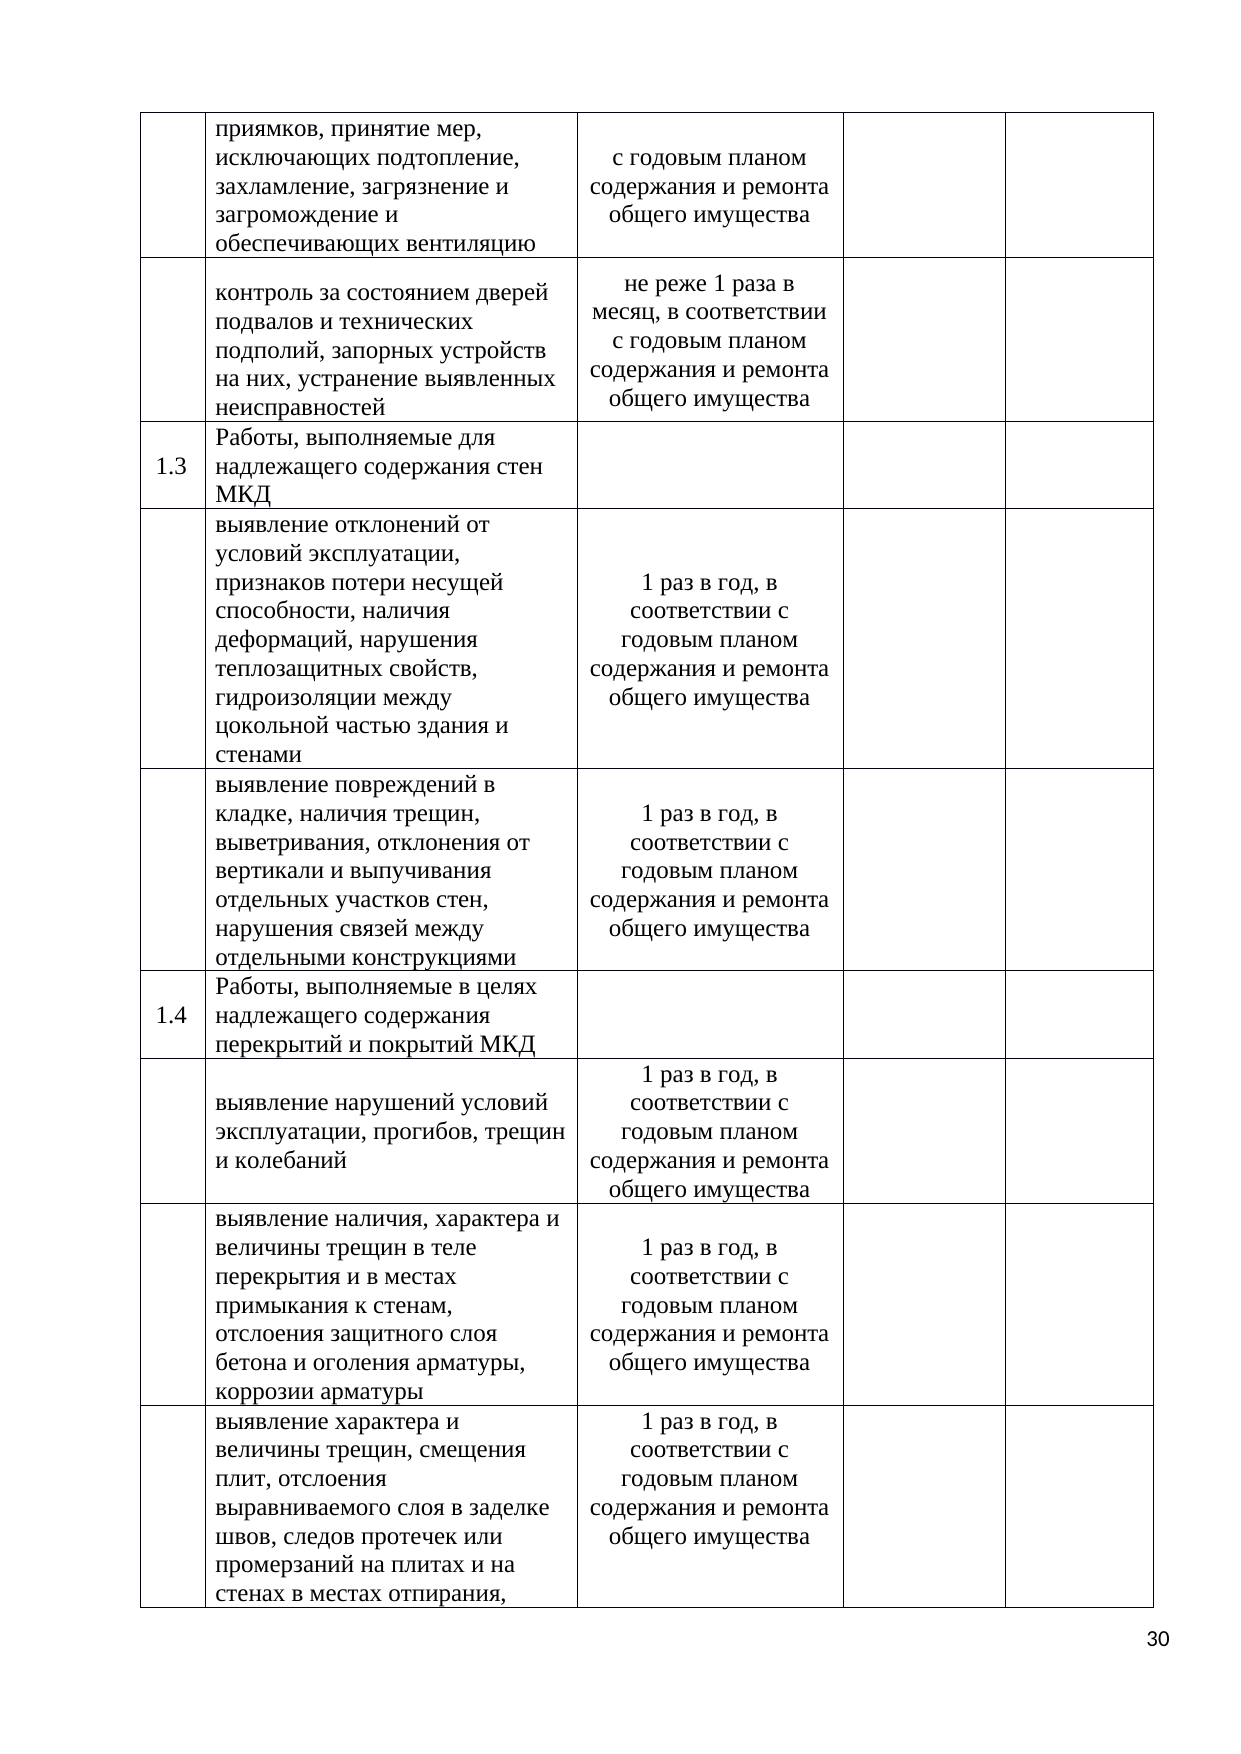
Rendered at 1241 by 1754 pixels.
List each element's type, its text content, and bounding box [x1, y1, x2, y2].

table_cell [206, 113, 577, 257]
table_cell 1 раз в год, в соответствии с годовым планом содержания и ремонта общего имущества [578, 509, 843, 768]
table_cell [844, 769, 1005, 970]
table_cell 1 раз в год, в соответствии с годовым планом содержания и ремонта общего имущества [578, 1059, 843, 1202]
table_cell 1.3 [141, 422, 205, 508]
table_cell [1006, 971, 1153, 1058]
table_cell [578, 113, 843, 257]
table_cell [141, 509, 205, 768]
table_cell [141, 1406, 205, 1607]
table_cell [141, 113, 205, 257]
table_cell [844, 1204, 1005, 1405]
table_cell выявление отклонений от условий эксплуатации, признаков потери несущей способности, наличия деформаций, нарушения теплозащитных свойств, гидроизоляции между цокольной частью здания и стенами [206, 509, 577, 768]
table_cell 1 раз в год, в соответствии с годовым планом содержания и ремонта общего имущества [578, 769, 843, 970]
table_cell [1006, 769, 1153, 970]
table_cell [141, 1059, 205, 1202]
table_cell [578, 971, 843, 1058]
table_cell [1006, 1406, 1153, 1607]
table_cell выявление наличия, характера и величины трещин в теле перекрытия и в местах примыкания к стенам, отслоения защитного слоя бетона и оголения арматуры, коррозии арматуры [206, 1204, 577, 1405]
table_cell 1 раз в год, в соответствии с годовым планом содержания и ремонта общего имущества [578, 1204, 843, 1405]
table_cell выявление нарушений условий эксплуатации, прогибов, трещин и колебаний [206, 1059, 577, 1202]
table_cell [844, 113, 1005, 257]
table_cell [578, 422, 843, 508]
table_cell [1006, 1059, 1153, 1202]
table_cell [141, 1204, 205, 1405]
table_cell [844, 1059, 1005, 1202]
table_cell Работы, выполняемые в целях надлежащего содержания перекрытий и покрытий МКД [206, 971, 577, 1058]
table_cell 1.4 [141, 971, 205, 1058]
table_cell [1006, 509, 1153, 768]
table_cell [844, 509, 1005, 768]
table_cell контроль за состоянием дверей подвалов и технических подполий, запорных устройств на них, устранение выявленных неисправностей [206, 258, 577, 421]
table_cell Работы, выполняемые для надлежащего содержания стен МКД [206, 422, 577, 508]
table_cell [844, 971, 1005, 1058]
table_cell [206, 1406, 577, 1607]
table_cell не реже 1 раза в месяц, в соответствии с годовым планом содержания и ремонта общего имущества [578, 258, 843, 421]
table_cell [141, 258, 205, 421]
table_cell [1006, 113, 1153, 257]
table_cell [141, 769, 205, 970]
table_cell [1006, 258, 1153, 421]
table_cell [844, 422, 1005, 508]
table_cell выявление повреждений в кладке, наличия трещин, выветривания, отклонения от вертикали и выпучивания отдельных участков стен, нарушения связей между отдельными конструкциями [206, 769, 577, 970]
table_cell [844, 258, 1005, 421]
table_cell [844, 1406, 1005, 1607]
table_cell [1006, 1204, 1153, 1405]
table_cell [1006, 422, 1153, 508]
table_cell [578, 1406, 843, 1607]
